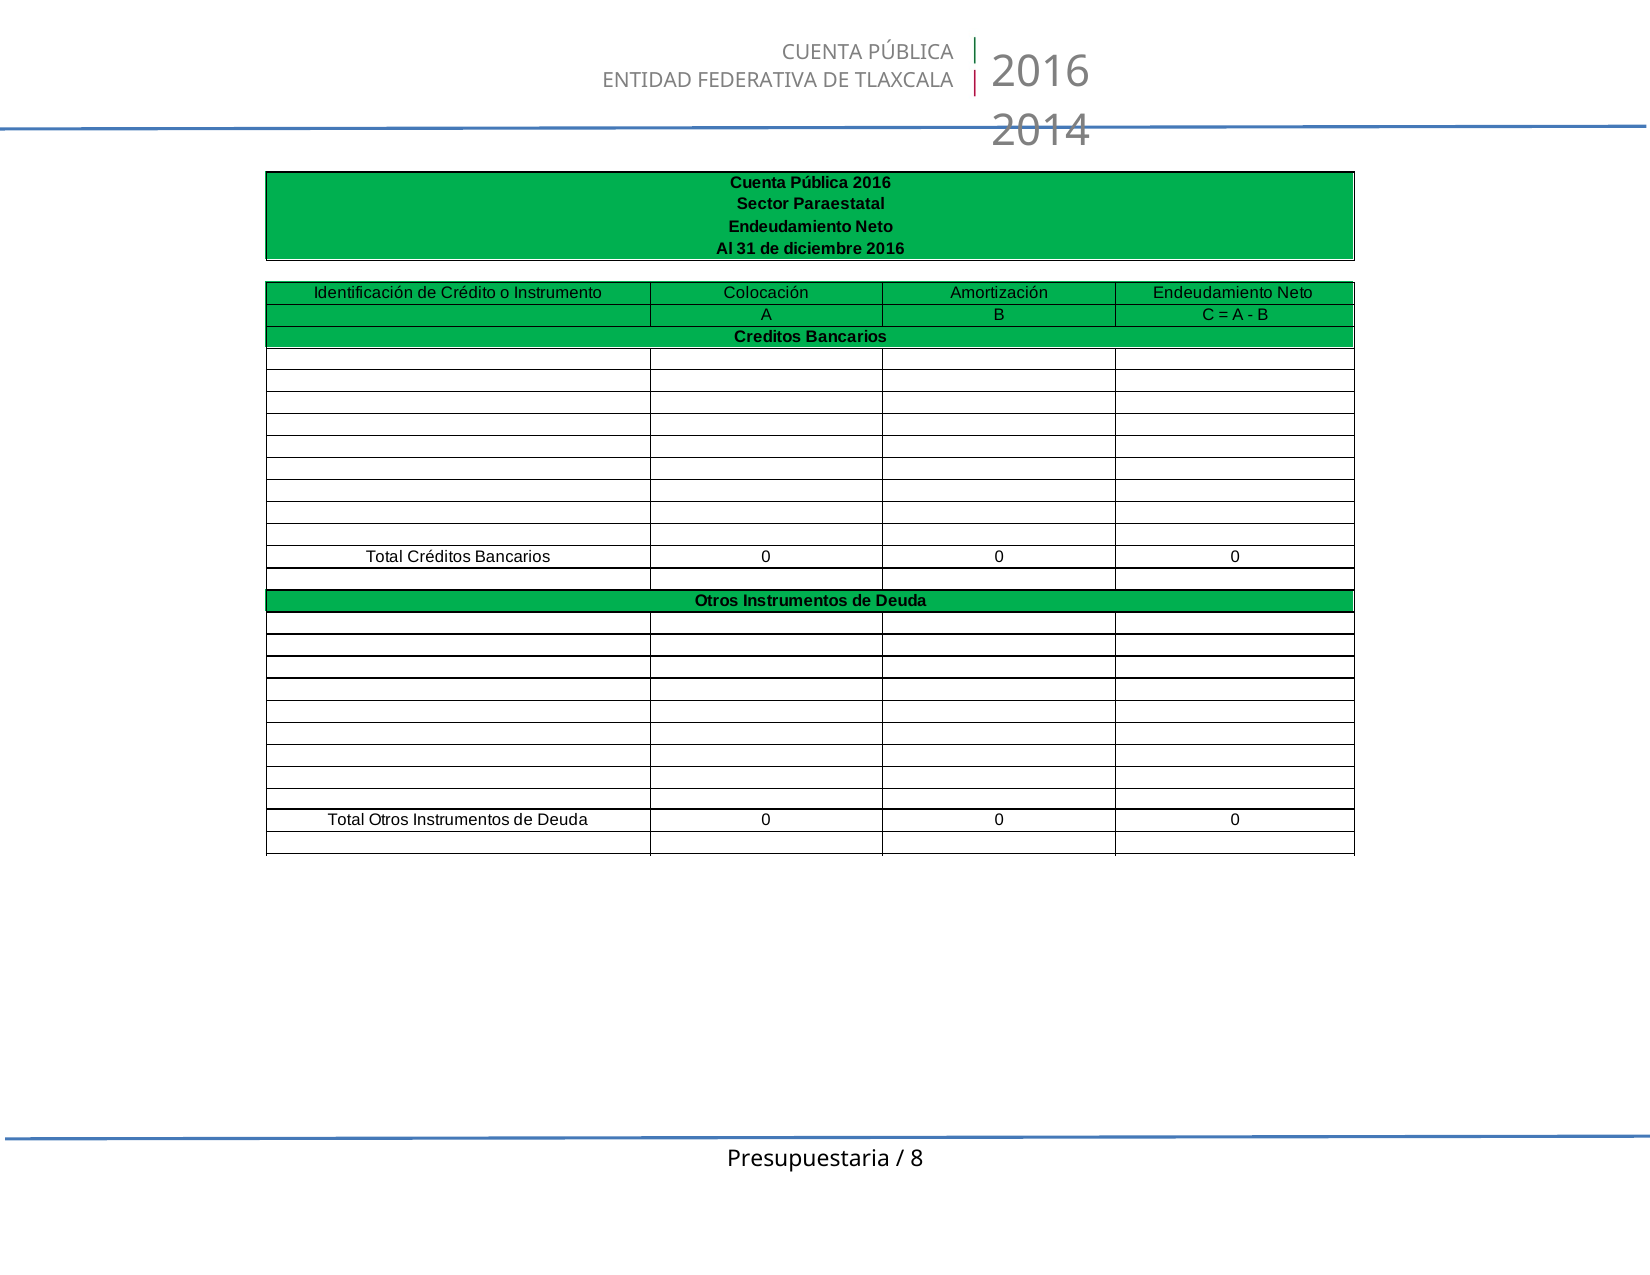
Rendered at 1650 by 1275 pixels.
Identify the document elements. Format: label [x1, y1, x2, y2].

picture [968, 28, 985, 99]
